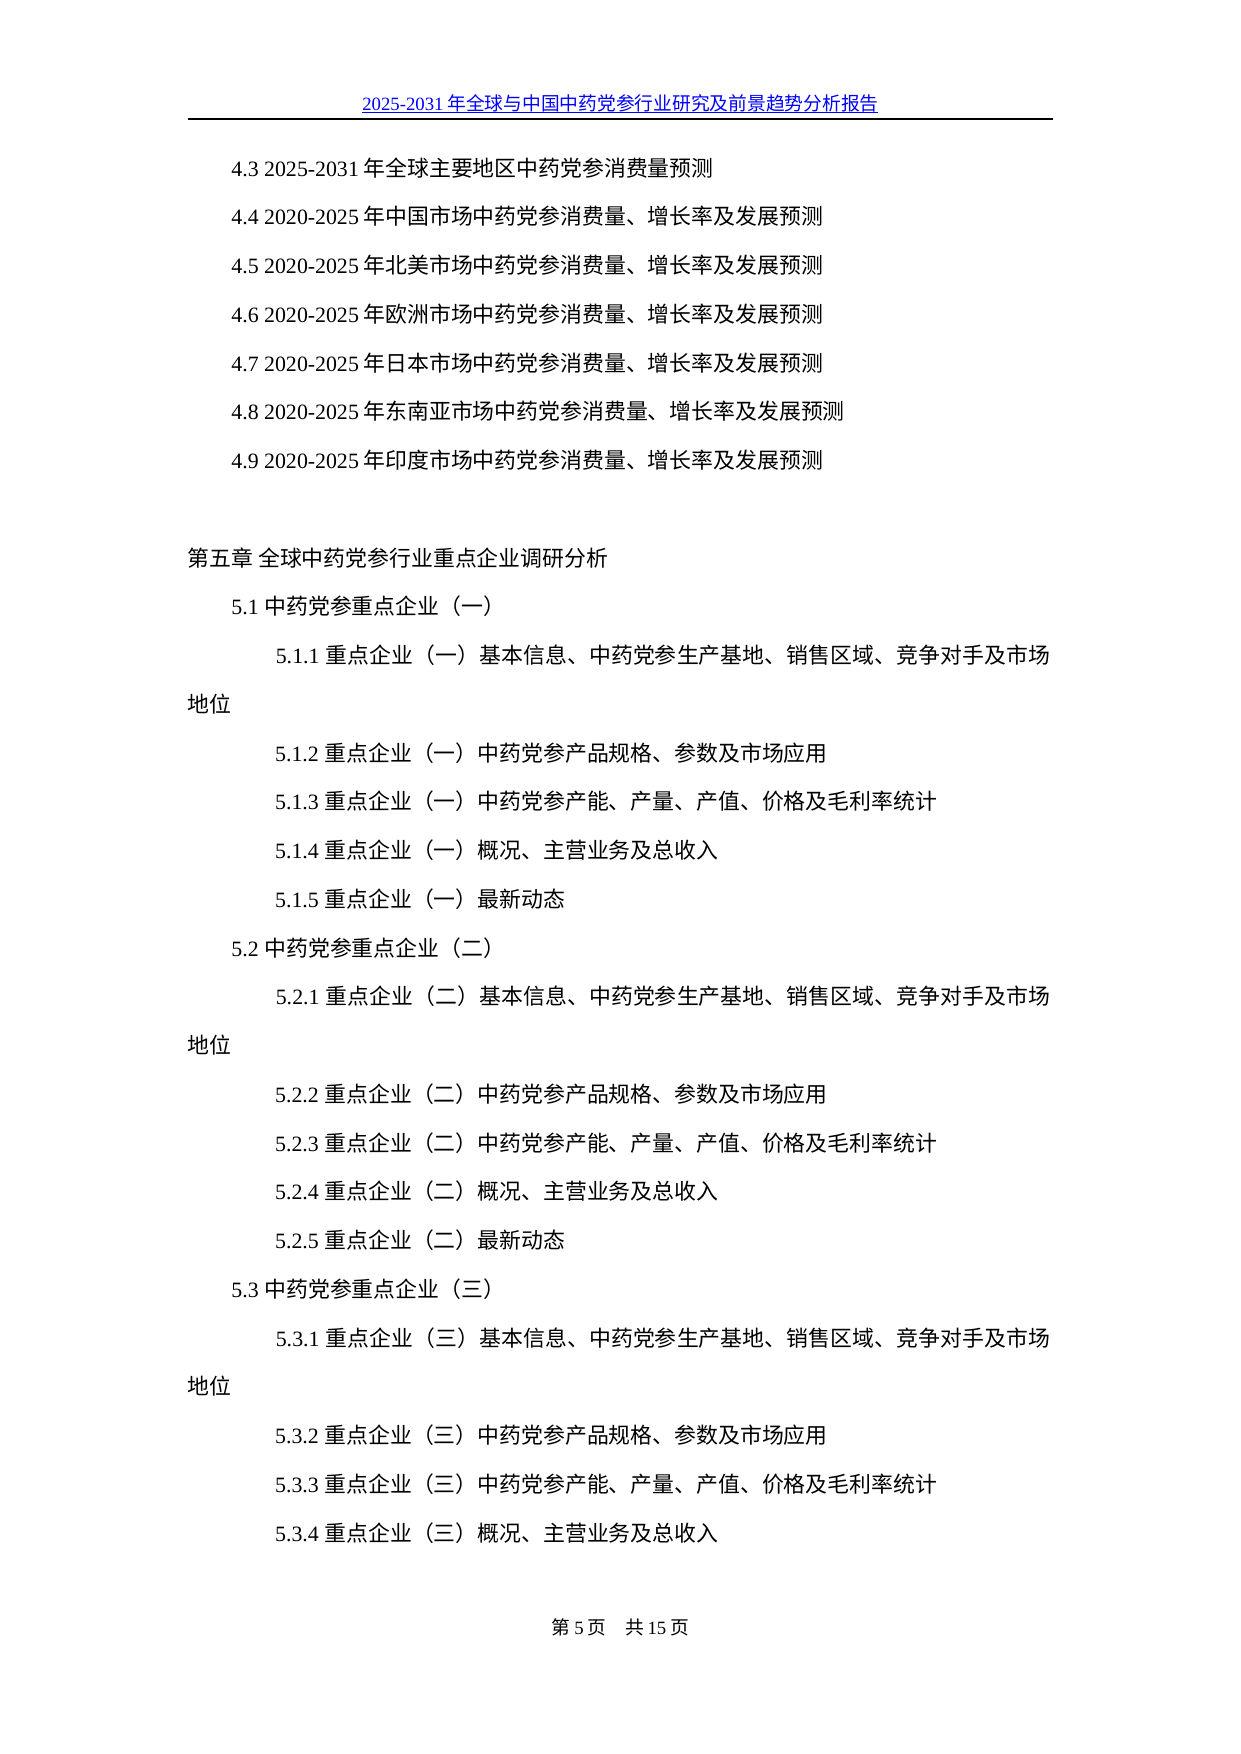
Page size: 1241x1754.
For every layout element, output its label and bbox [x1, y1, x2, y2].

text [187, 150, 1053, 1548]
